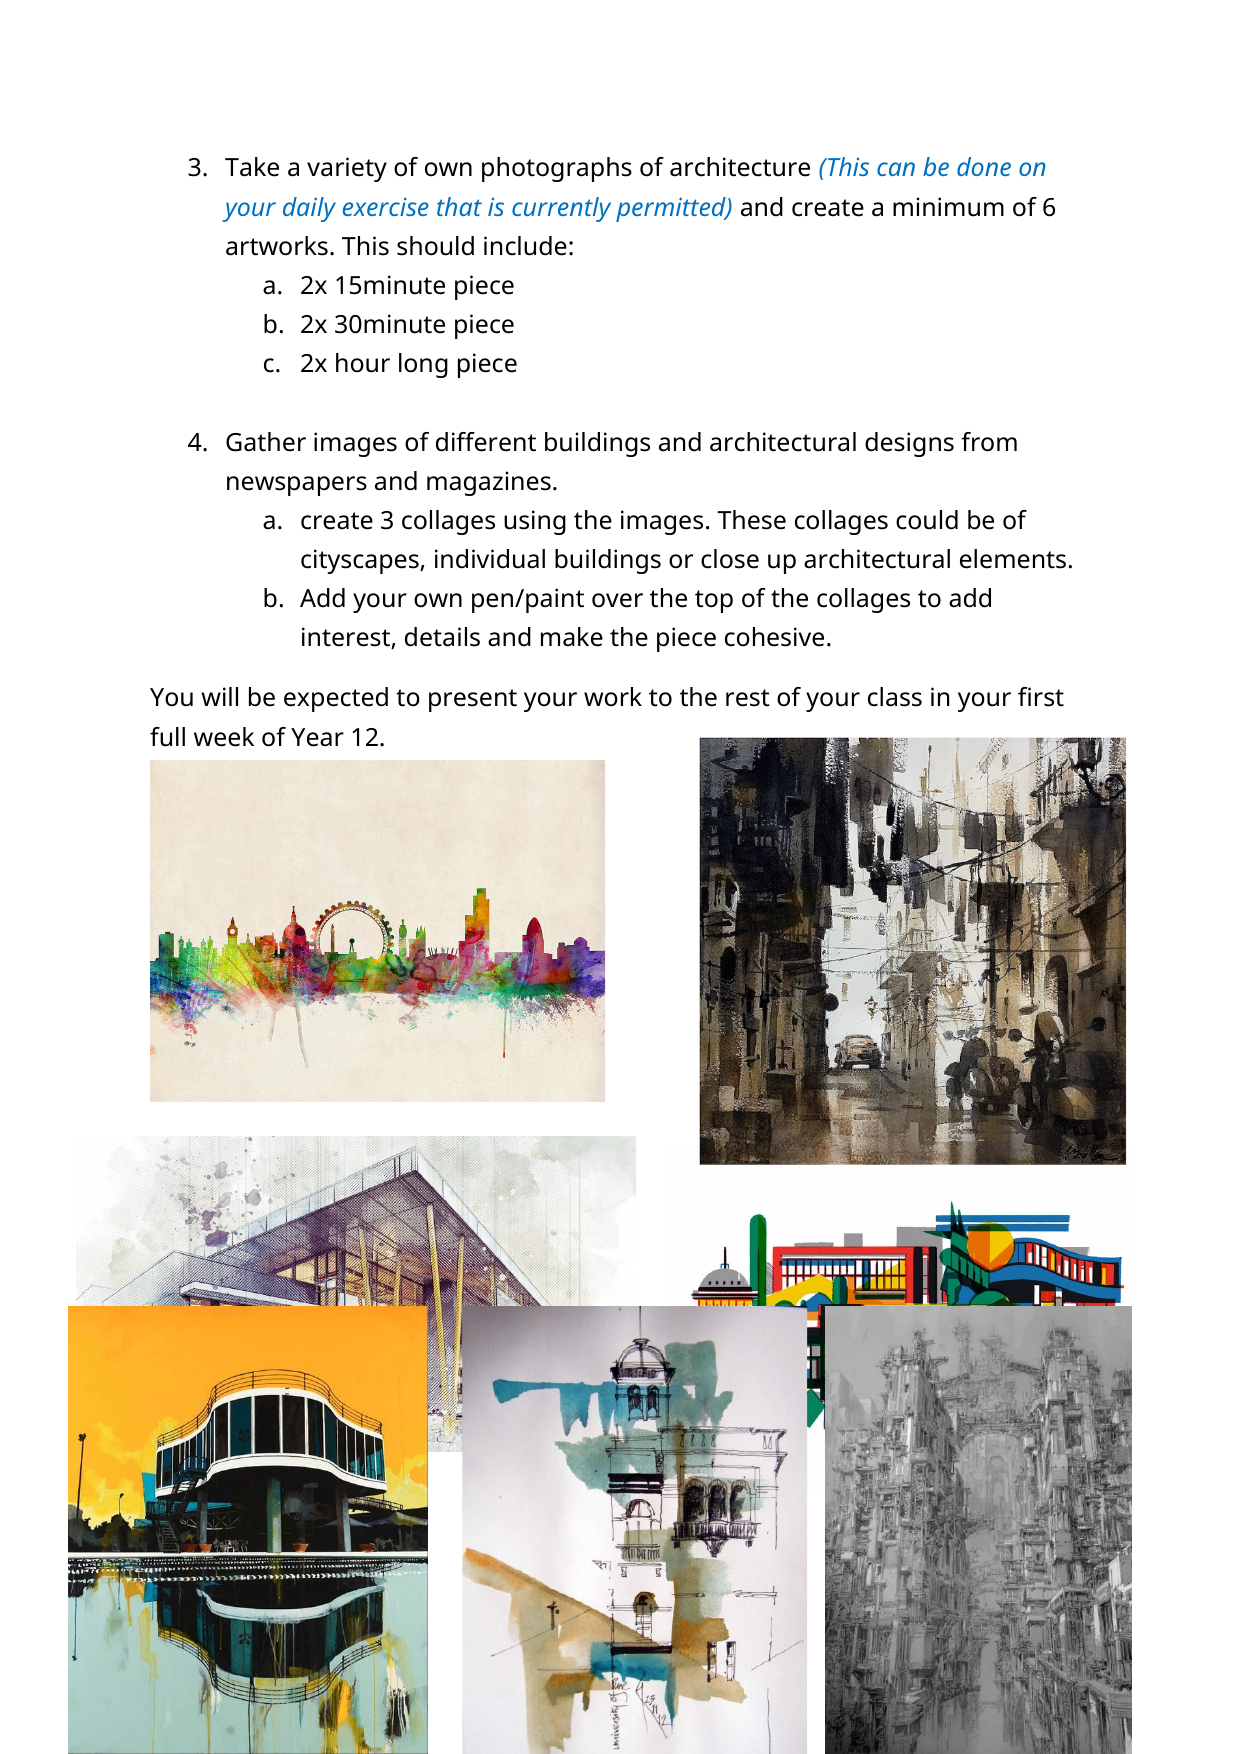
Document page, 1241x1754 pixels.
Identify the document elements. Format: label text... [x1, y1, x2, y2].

list Gather images of different buildings and architectural designs from newspapers and magazines. [187, 424, 1090, 497]
list Add your own pen/paint over the top of the collages to add interest, details and make the piece cohesive. [262, 581, 1090, 654]
list 2x 30minute piece [262, 307, 1090, 341]
list 2x 15minute piece [262, 267, 1090, 302]
text You will be expected to present your work to the rest of your class in your first full week of Year 12. [150, 680, 1090, 753]
list 2x hour long piece [262, 346, 1090, 380]
list Take a variety of own photographs of architecture (This can be done on your daily exercise that is currently permitted) and create a minimum of 6 artworks. This should include: [187, 150, 1090, 262]
picture [150, 760, 606, 1102]
list create 3 collages using the images. These collages could be of cityscapes, individual buildings or close up architectural elements. [262, 502, 1090, 576]
picture [68, 737, 1132, 1754]
